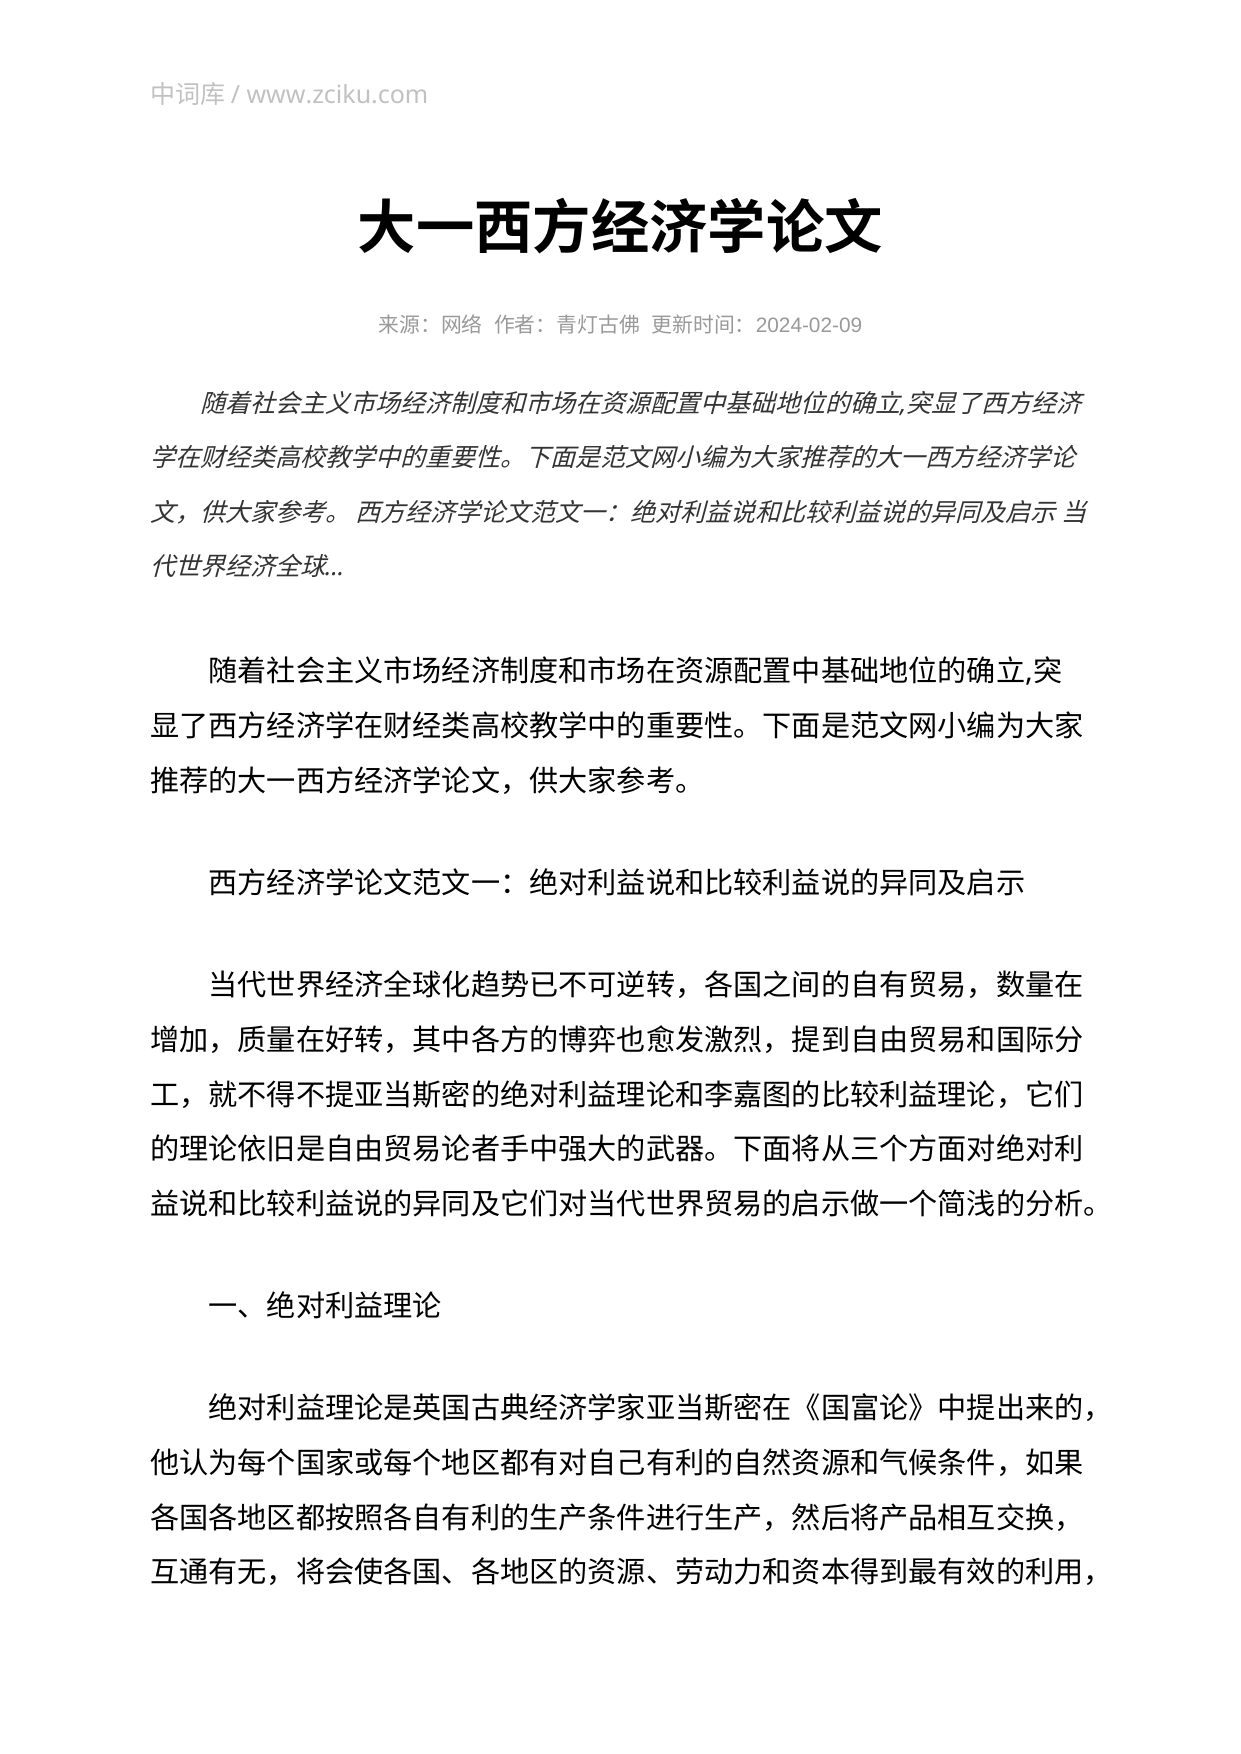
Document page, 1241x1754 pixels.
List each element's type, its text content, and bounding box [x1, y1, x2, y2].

text 随着社会主义市场经济制度和市场在资源配置中基础地位的确立,突显了西方经济学在财经类高校教学中的重要性。下面是范文网小编为大家推荐的大一西方经济学论文，供大家参考。 西方经济学论文范文一：绝对利益说和比较利益说的异同及启示 当代世界经济全球... [150, 383, 1090, 583]
text 西方经济学论文范文一：绝对利益说和比较利益说的异同及启示 [150, 859, 1090, 902]
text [150, 1384, 1090, 1591]
text 来源：网络 作者：青灯古佛 更新时间：2024-02-09 [150, 313, 1090, 337]
text 一、绝对利益理论 [150, 1283, 1090, 1325]
subtitle 大一西方经济学论文 [150, 181, 1090, 266]
text 当代世界经济全球化趋势已不可逆转，各国之间的自有贸易，数量在增加，质量在好转，其中各方的博弈也愈发激烈，提到自由贸易和国际分工，就不得不提亚当斯密的绝对利益理论和李嘉图的比较利益理论，它们的理论依旧是自由贸易论者手中强大的武器。下面将从三个方面对绝对利益说和比较利益说的异同及它们对当代世界贸易的启示做一个简浅的分析。 [150, 961, 1090, 1223]
text 随着社会主义市场经济制度和市场在资源配置中基础地位的确立,突显了西方经济学在财经类高校教学中的重要性。下面是范文网小编为大家推荐的大一西方经济学论文，供大家参考。 [150, 648, 1090, 800]
